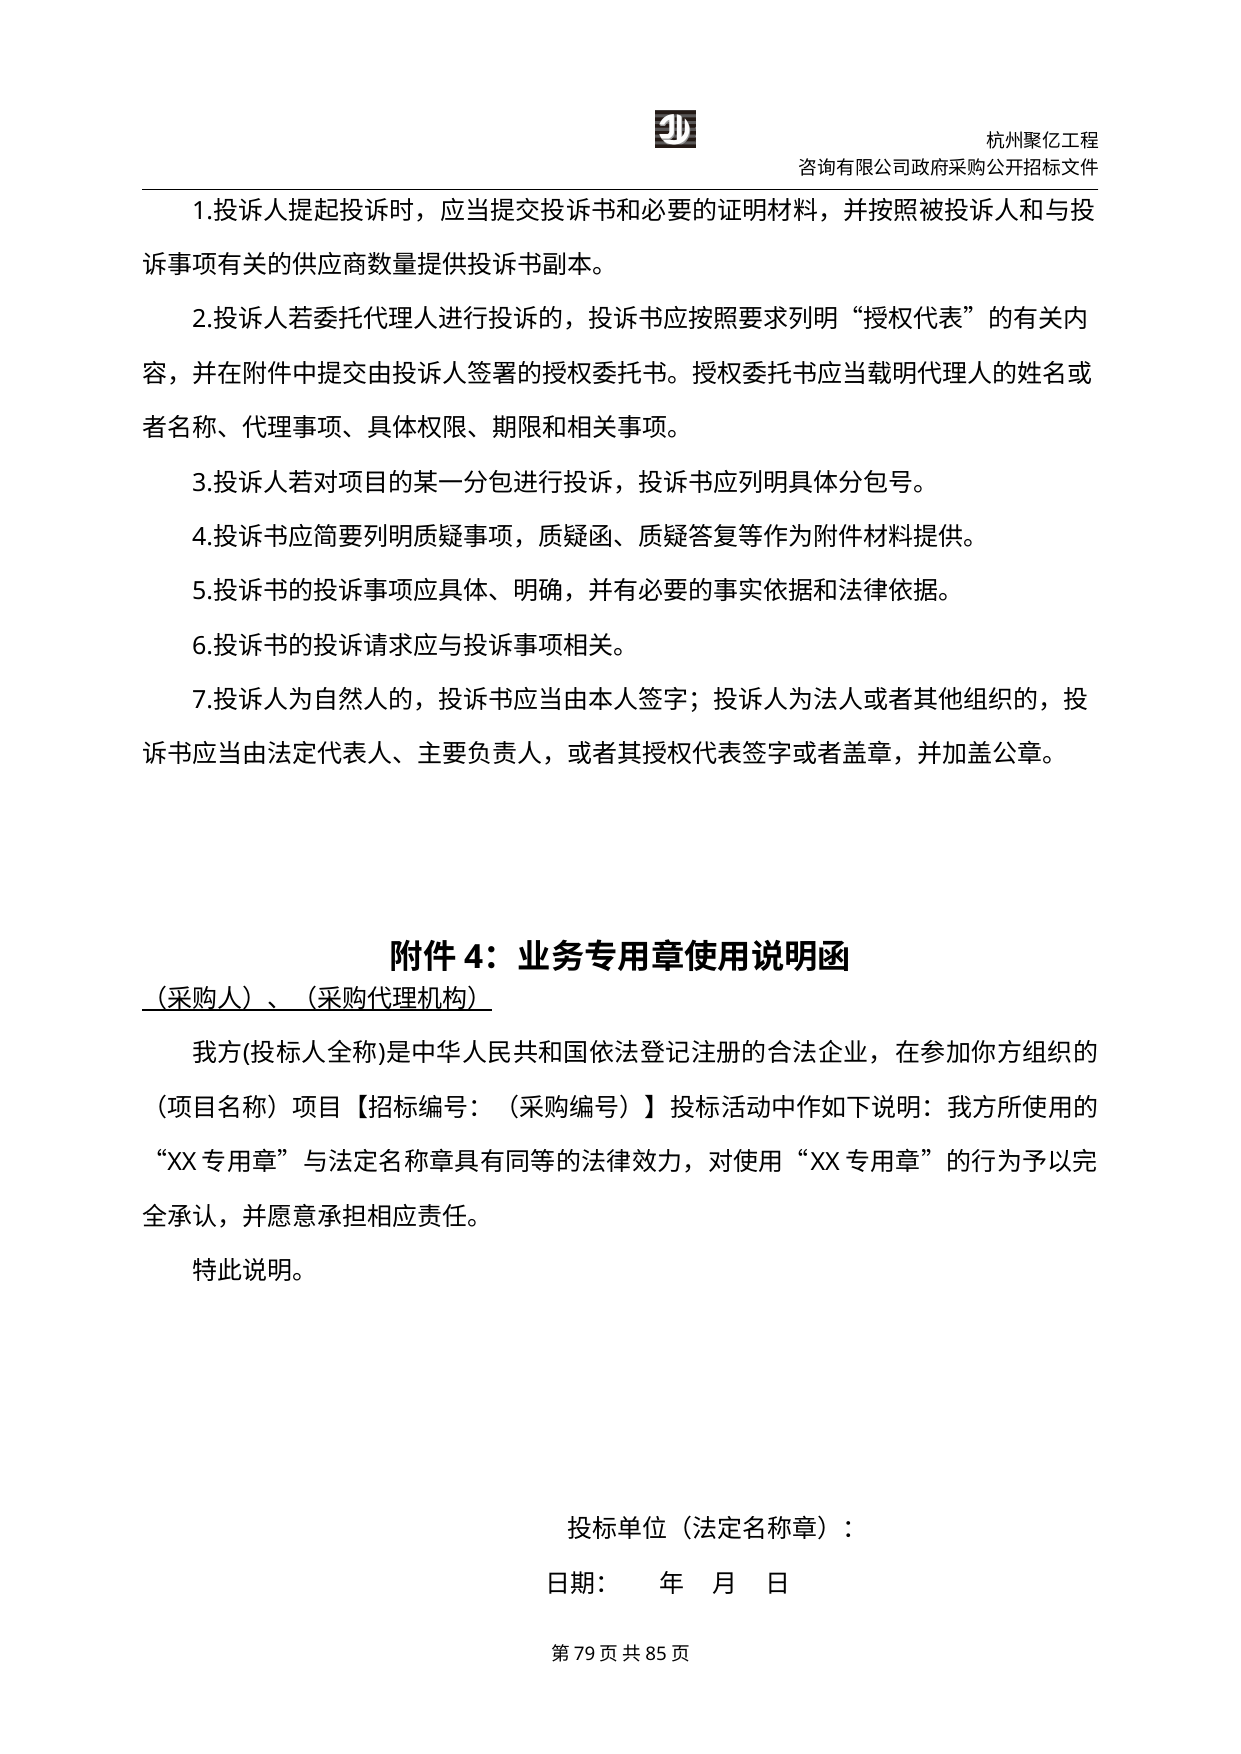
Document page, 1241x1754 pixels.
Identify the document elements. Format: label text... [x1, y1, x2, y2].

text 投标单位（法定名称章）： [142, 1509, 1048, 1545]
picture [655, 110, 696, 148]
text （采购人）、（采购代理机构） [142, 978, 1098, 1015]
text 1.投诉人提起投诉时，应当提交投诉书和必要的证明材料，并按照被投诉人和与投诉事项有关的供应商数量提供投诉书副本。 [142, 190, 1098, 281]
text 我方(投标人全称)是中华人民共和国依法登记注册的合法企业，在参加你方组织的（项目名称）项目【招标编号：（采购编号）】投标活动中作如下说明：我方所使用的“XX专用章”与法定名称章具有同等的法律效力，对使用“XX专用章”的行为予以完全承认，并愿意承担相应责任。 [142, 1033, 1098, 1232]
text 附件4：业务专用章使用说明函 [142, 930, 1098, 978]
text 4.投诉书应简要列明质疑事项，质疑函、质疑答复等作为附件材料提供。 [142, 516, 1098, 553]
text 7.投诉人为自然人的，投诉书应当由本人签字；投诉人为法人或者其他组织的，投诉书应当由法定代表人、主要负责人，或者其授权代表签字或者盖章，并加盖公章。 [142, 679, 1098, 770]
text 5.投诉书的投诉事项应具体、明确，并有必要的事实依据和法律依据。 [142, 571, 1098, 607]
text 2.投诉人若委托代理人进行投诉的，投诉书应按照要求列明“授权代表”的有关内容，并在附件中提交由投诉人签署的授权委托书。授权委托书应当载明代理人的姓名或者名称、代理事项、具体权限、期限和相关事项。 [142, 299, 1098, 444]
text 日期： 年 月 日 [142, 1563, 948, 1599]
text 特此说明。 [142, 1250, 1098, 1287]
text 6.投诉书的投诉请求应与投诉事项相关。 [142, 625, 1098, 661]
text 3.投诉人若对项目的某一分包进行投诉，投诉书应列明具体分包号。 [142, 462, 1098, 498]
